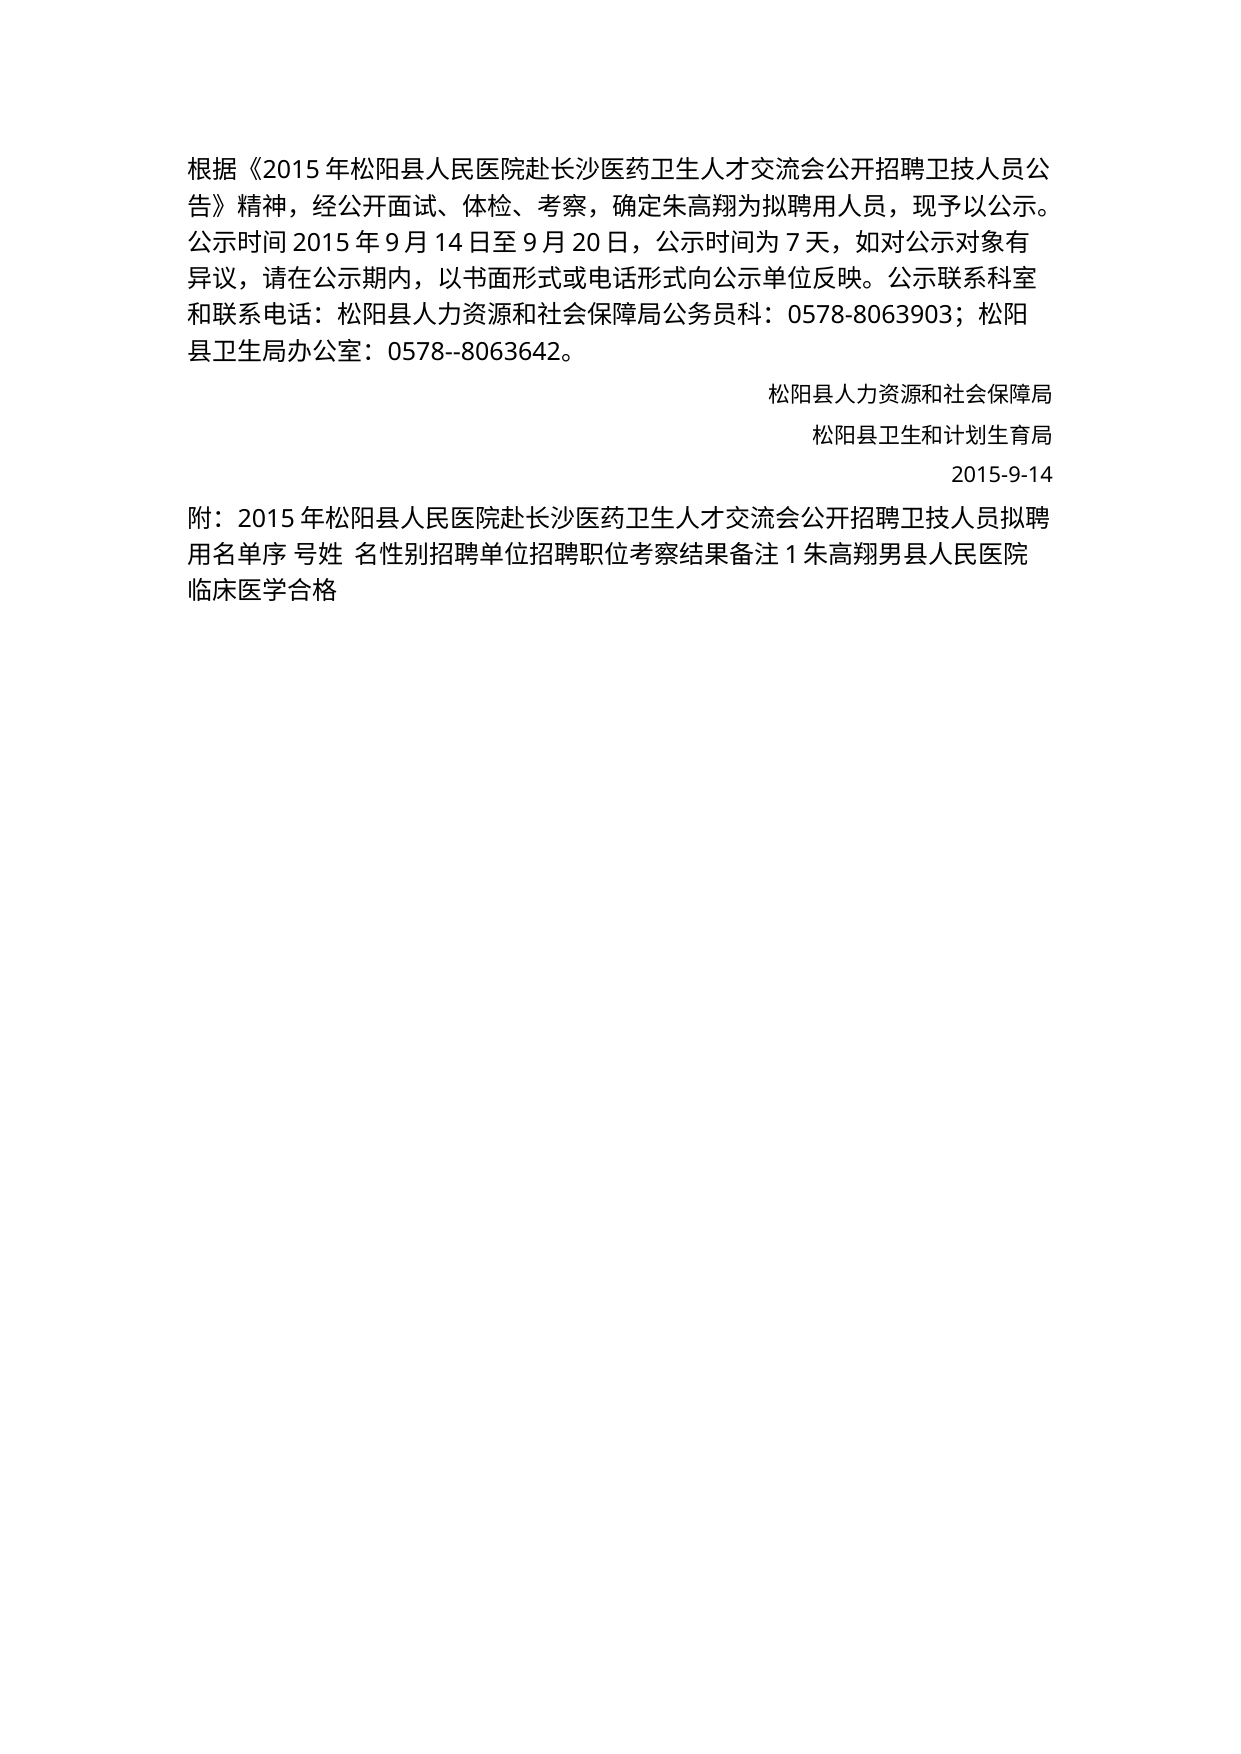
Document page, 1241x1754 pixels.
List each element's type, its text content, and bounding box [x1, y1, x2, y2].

text 2015-9-14 [187, 459, 1053, 489]
text 松阳县卫生和计划生育局 [187, 418, 1053, 449]
text 根据《2015年松阳县人民医院赴长沙医药卫生人才交流会公开招聘卫技人员公告》精神，经公开面试、体检、考察，确定朱高翔为拟聘用人员，现予以公示。公示时间2015年9月14日至9月20日，公示时间为7天，如对公示对象有异议，请在公示期内，以书面形式或电话形式向公示单位反映。公示联系科室和联系电话：松阳县人力资源和社会保障局公务员科：0578-8063903；松阳县卫生局办公室：0578--8063642。 [187, 150, 1053, 367]
text 附：2015年松阳县人民医院赴长沙医药卫生人才交流会公开招聘卫技人员拟聘用名单序 号姓 名性别招聘单位招聘职位考察结果备注1朱高翔男县人民医院临床医学合格 [187, 498, 1053, 607]
text 松阳县人力资源和社会保障局 [187, 377, 1053, 408]
